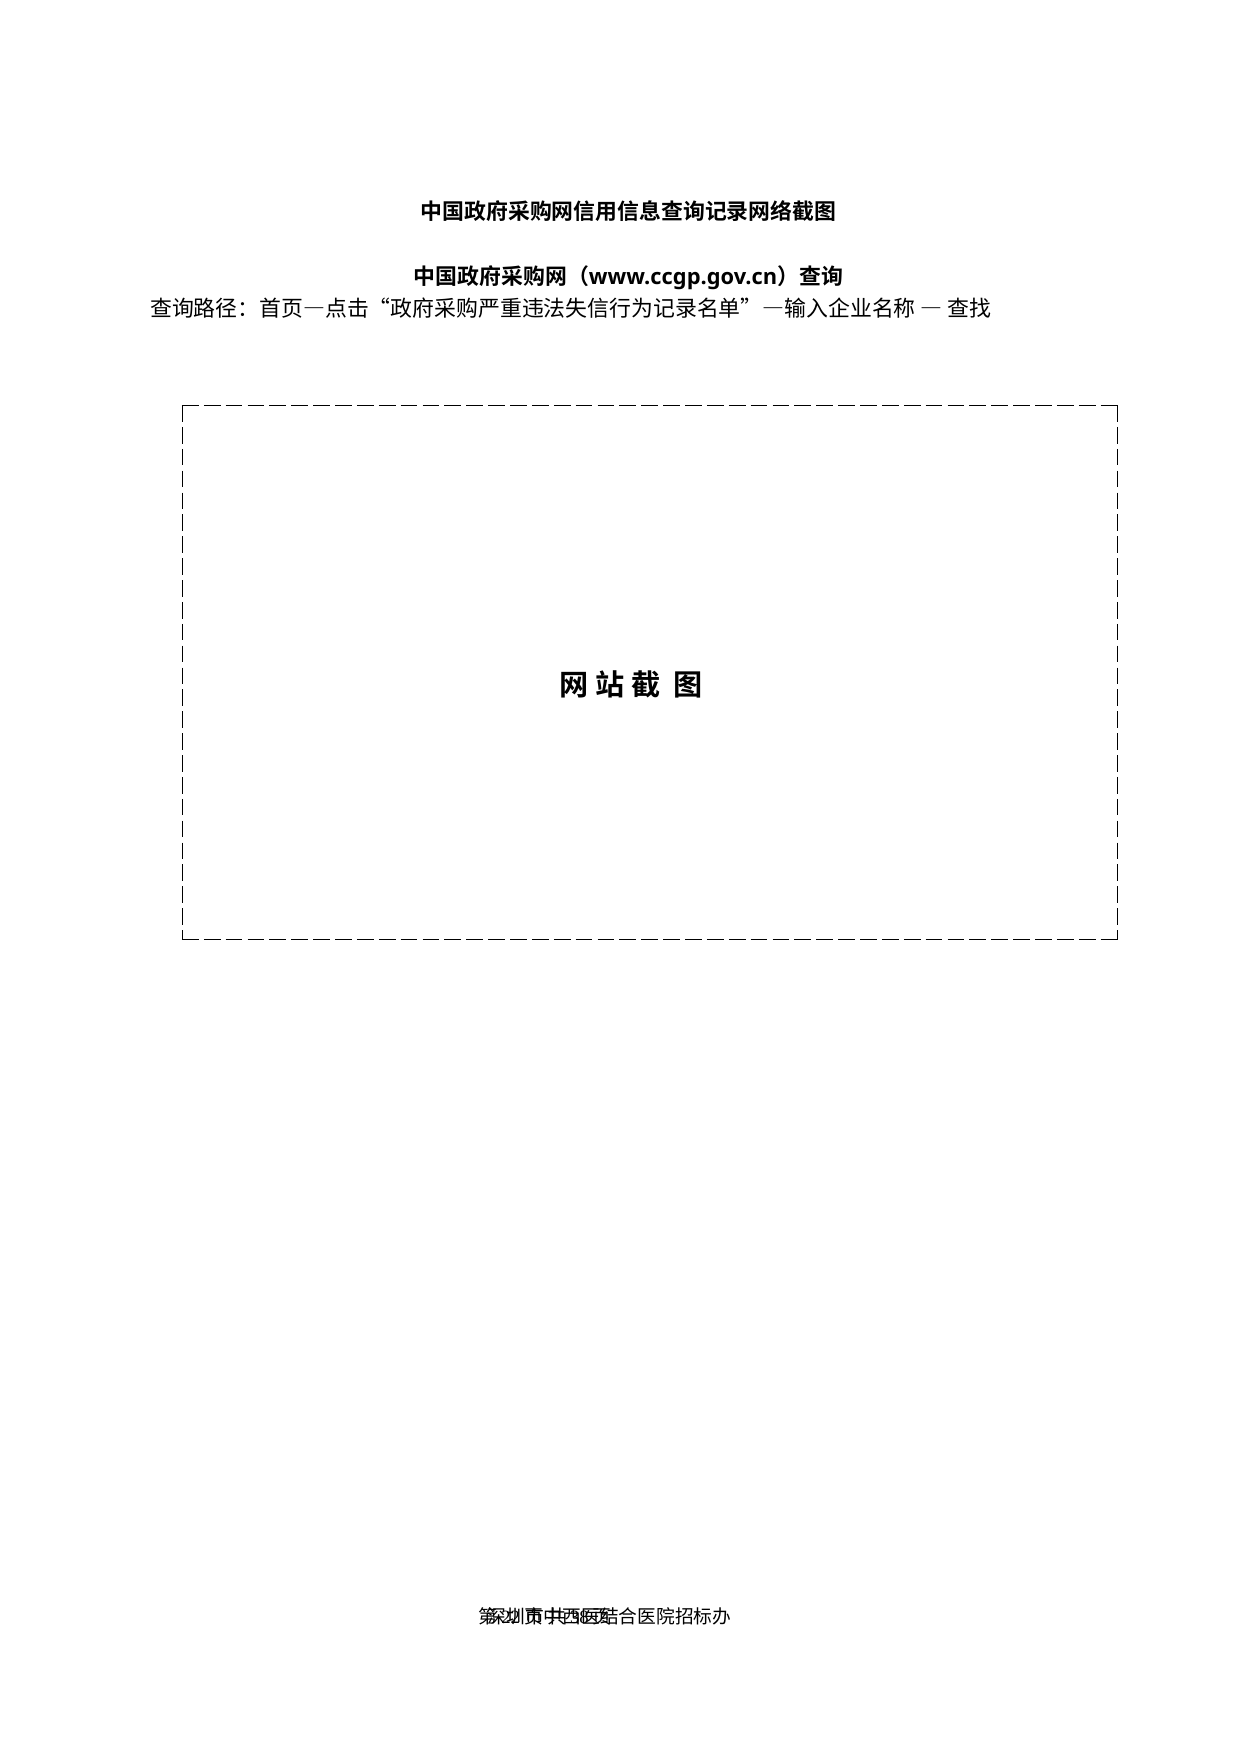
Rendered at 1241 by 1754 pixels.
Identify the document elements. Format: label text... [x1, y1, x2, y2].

table_header 网 站 截 图 [183, 405, 1117, 939]
text 中国政府采购网信用信息查询记录网络截图 [150, 193, 1106, 226]
text 中国政府采购网（www.ccgp.gov.cn）查询 [150, 258, 1106, 291]
text 查询路径：首页—点击“政府采购严重违法失信行为记录名单”—输入企业名称 — 查找 [150, 291, 1106, 323]
